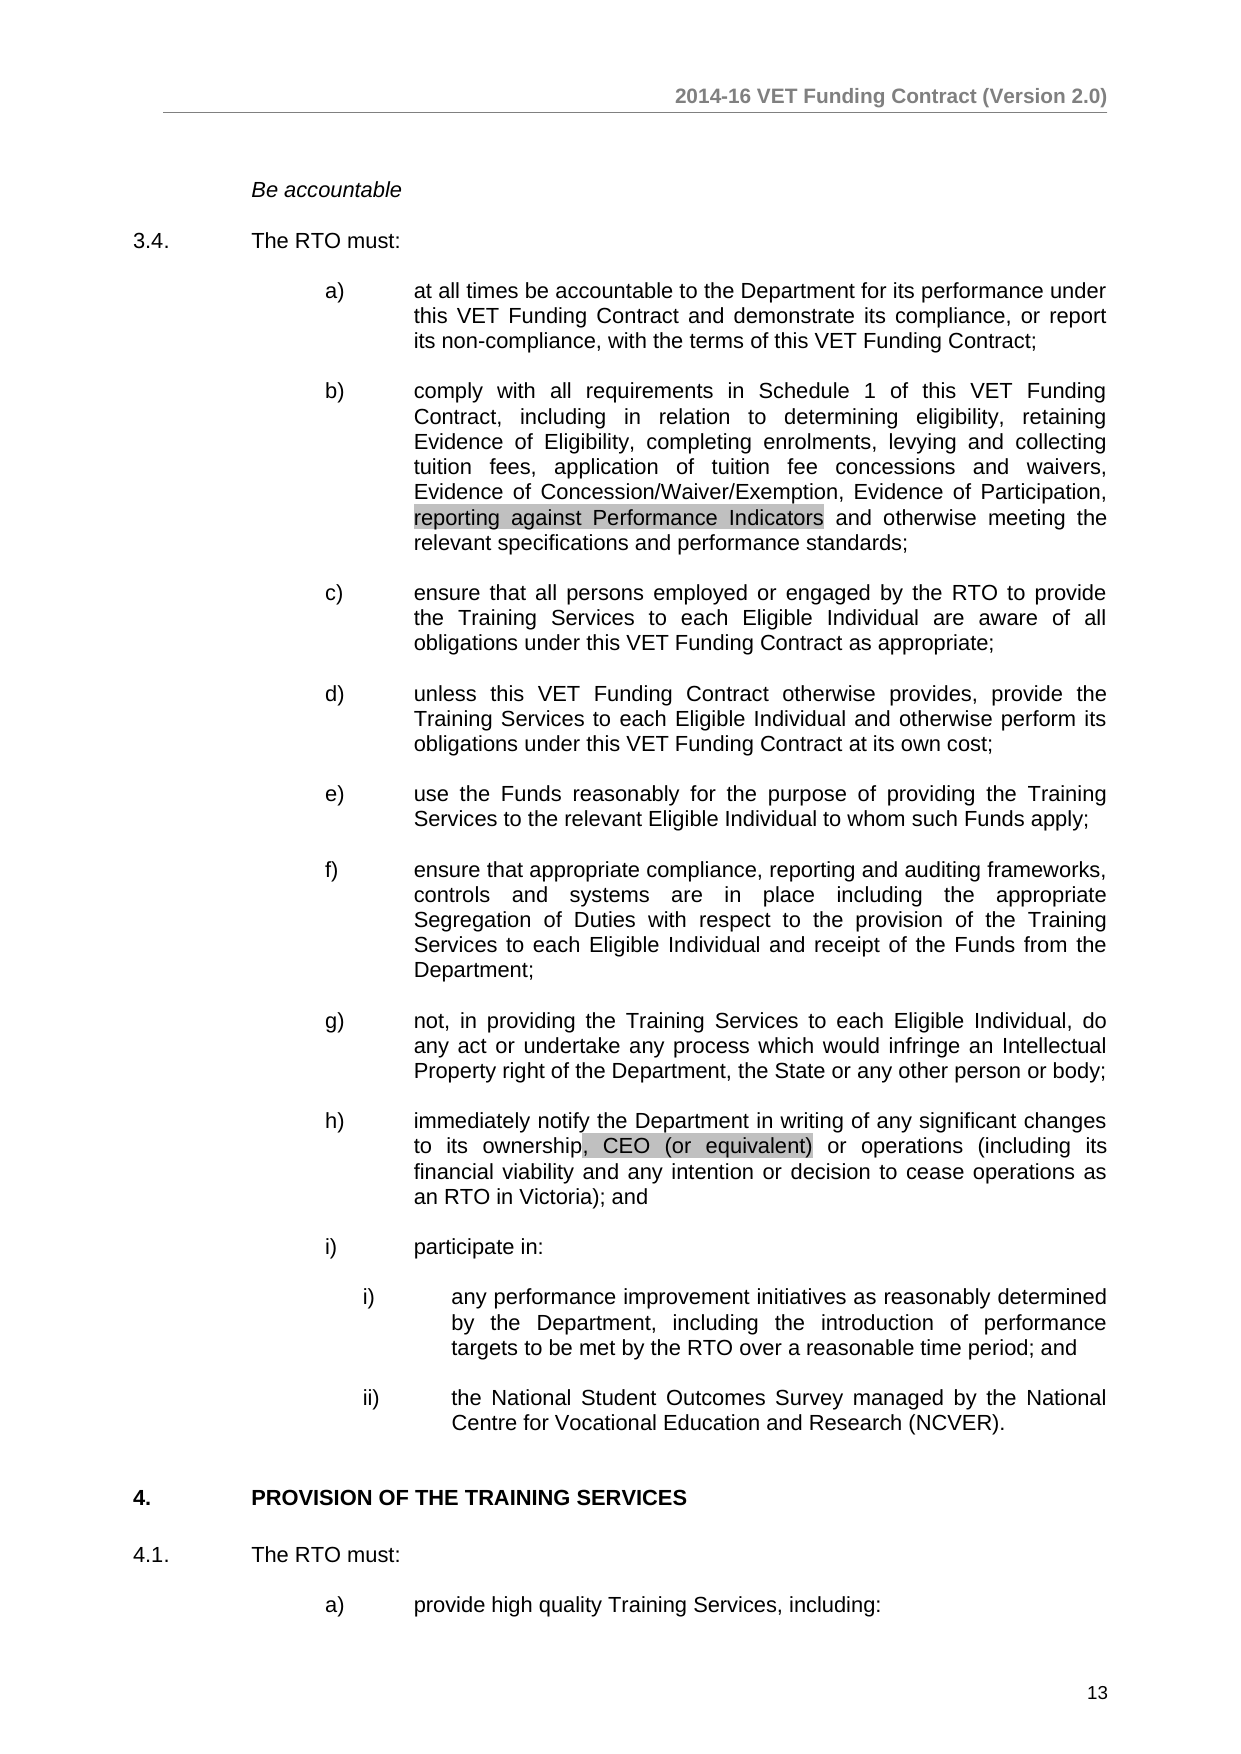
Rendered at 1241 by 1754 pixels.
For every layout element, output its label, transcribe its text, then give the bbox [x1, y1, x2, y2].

subtitle ensure that appropriate compliance, reporting and auditing frameworks, controls and systems are in place including the appropriate Segregation of Duties with respect to the provision of the Training Services to each Eligible Individual and receipt of the Funds from the Department; [325, 856, 1107, 982]
subtitle provide high quality Training Services, including: [325, 1592, 1107, 1617]
subtitle at all times be accountable to the Department for its performance under this VET Funding Contract and demonstrate its compliance, or report its non-compliance, with the terms of this VET Funding Contract; [325, 278, 1107, 353]
subtitle The RTO must: [133, 227, 1107, 253]
subtitle any performance improvement initiatives as reasonably determined by the Department, including the introduction of performance targets to be met by the RTO over a reasonable time period; and [363, 1284, 1107, 1360]
subtitle participate in: [325, 1234, 1107, 1259]
subtitle The RTO must: [133, 1542, 1107, 1567]
subtitle the National Student Outcomes Survey managed by the National Centre for Vocational Education and Research (NCVER). [363, 1385, 1107, 1435]
subtitle ensure that all persons employed or engaged by the RTO to provide the Training Services to each Eligible Individual are aware of all obligations under this VET Funding Contract as appropriate; [325, 580, 1107, 655]
subtitle use the Funds reasonably for the purpose of providing the Training Services to the relevant Eligible Individual to whom such Funds apply; [325, 781, 1107, 831]
subtitle PROVISION OF THE TRAINING SERVICES [133, 1485, 1107, 1510]
subtitle unless this VET Funding Contract otherwise provides, provide the Training Services to each Eligible Individual and otherwise perform its obligations under this VET Funding Contract at its own cost; [325, 680, 1107, 756]
subtitle immediately notify the Department in writing of any significant changes to its ownership, CEO (or equivalent) or operations (including its financial viability and any intention or decision to cease operations as an RTO in Victoria); and [325, 1108, 1107, 1209]
subtitle not, in providing the Training Services to each Eligible Individual, do any act or undertake any process which would infringe an Intellectual Property right of the Department, the State or any other person or body; [325, 1007, 1107, 1083]
subtitle comply with all requirements in Schedule 1 of this VET Funding Contract, including in relation to determining eligibility, retaining Evidence of Eligibility, completing enrolments, levying and collecting tuition fees, application of tuition fee concessions and waivers, Evidence of Concession/Waiver/Exemption, Evidence of Participation, reporting against Performance Indicators and otherwise meeting the relevant specifications and performance standards; [325, 378, 1107, 555]
subtitle Be accountable [251, 177, 1107, 202]
